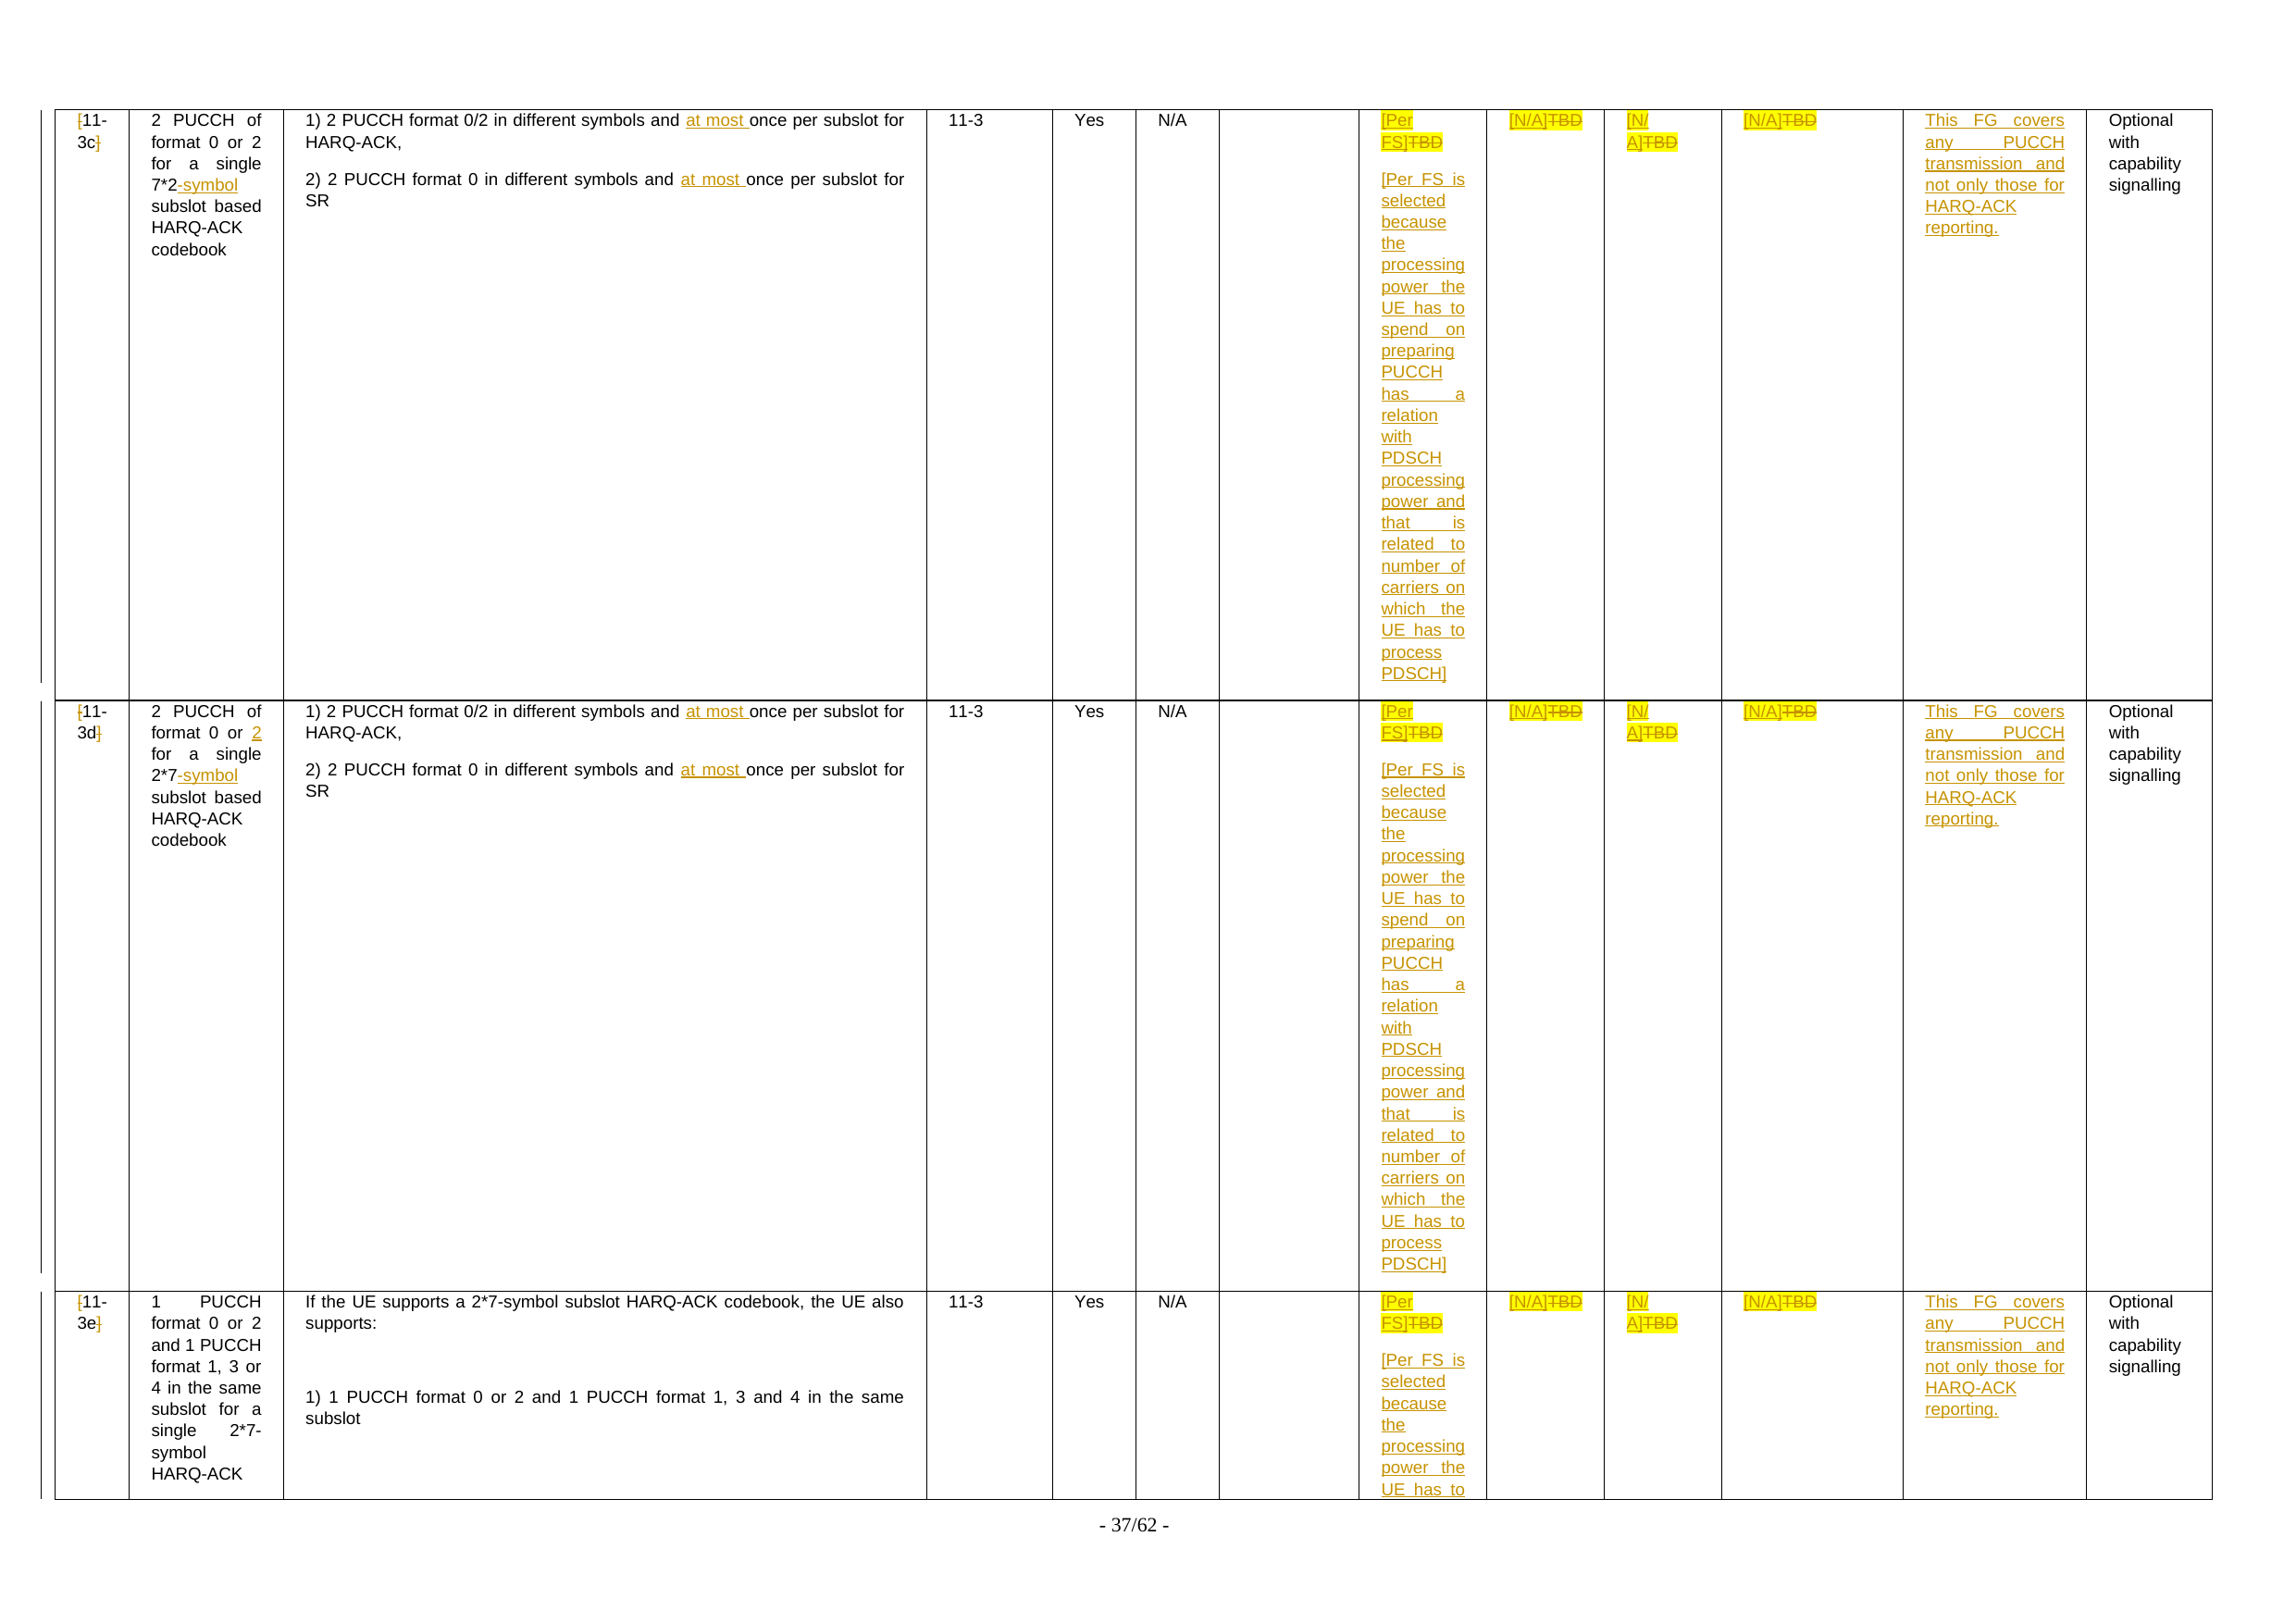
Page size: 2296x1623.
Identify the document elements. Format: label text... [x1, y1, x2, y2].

table_header 2 PUCCH of format 0 or 2 for a single 7*2 subslot based HARQ-ACK codebook [130, 110, 283, 700]
table_cell [1904, 701, 2086, 1291]
table_cell [1220, 1292, 1359, 1499]
table_header Optional with capability signalling [2087, 110, 2212, 700]
table_header 11-3c [56, 110, 129, 700]
table_cell Optional with capability signalling [2087, 701, 2212, 1291]
table_cell [1904, 1292, 2086, 1499]
table_cell Yes [1053, 1292, 1136, 1499]
table_cell N/A [1136, 701, 1219, 1291]
table_cell [1487, 701, 1604, 1291]
table_header [1904, 110, 2086, 700]
table_cell [1487, 1292, 1604, 1499]
table_cell 11-3 [927, 1292, 1052, 1499]
table_header Yes [1053, 110, 1136, 700]
table_header [1722, 110, 1903, 700]
table_cell 1) 2 PUCCH format 0/2 in different symbols and once per subslot for HARQ-ACK, 2) 2 PUCCH format 0 in different symbols and once per subslot for SR [284, 701, 926, 1291]
table_header [1605, 110, 1721, 700]
table_cell 2 PUCCH of format 0 or for a single 2*7 subslot based HARQ-ACK codebook [130, 701, 283, 1291]
table_cell [1605, 1292, 1721, 1499]
table_cell 11-3e [56, 1292, 129, 1499]
table_cell 11-3d [56, 701, 129, 1291]
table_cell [284, 1292, 926, 1499]
table_header 1) 2 PUCCH format 0/2 in different symbols and once per subslot for HARQ-ACK, 2) 2 PUCCH format 0 in different symbols and once per subslot for SR [284, 110, 926, 700]
table_cell [1220, 701, 1359, 1291]
table_cell [1359, 701, 1486, 1291]
table_header [1359, 110, 1486, 700]
table_header [1487, 110, 1604, 700]
table_cell Yes [1053, 701, 1136, 1291]
table_cell 11-3 [927, 701, 1052, 1291]
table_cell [130, 1292, 283, 1499]
table_cell N/A [1136, 1292, 1219, 1499]
table_header [1220, 110, 1359, 700]
table_cell [1722, 1292, 1903, 1499]
table_header 11-3 [927, 110, 1052, 700]
table_header N/A [1136, 110, 1219, 700]
table_cell [1605, 701, 1721, 1291]
table_cell [1722, 701, 1903, 1291]
table_cell [1359, 1292, 1486, 1499]
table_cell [2087, 1292, 2212, 1499]
